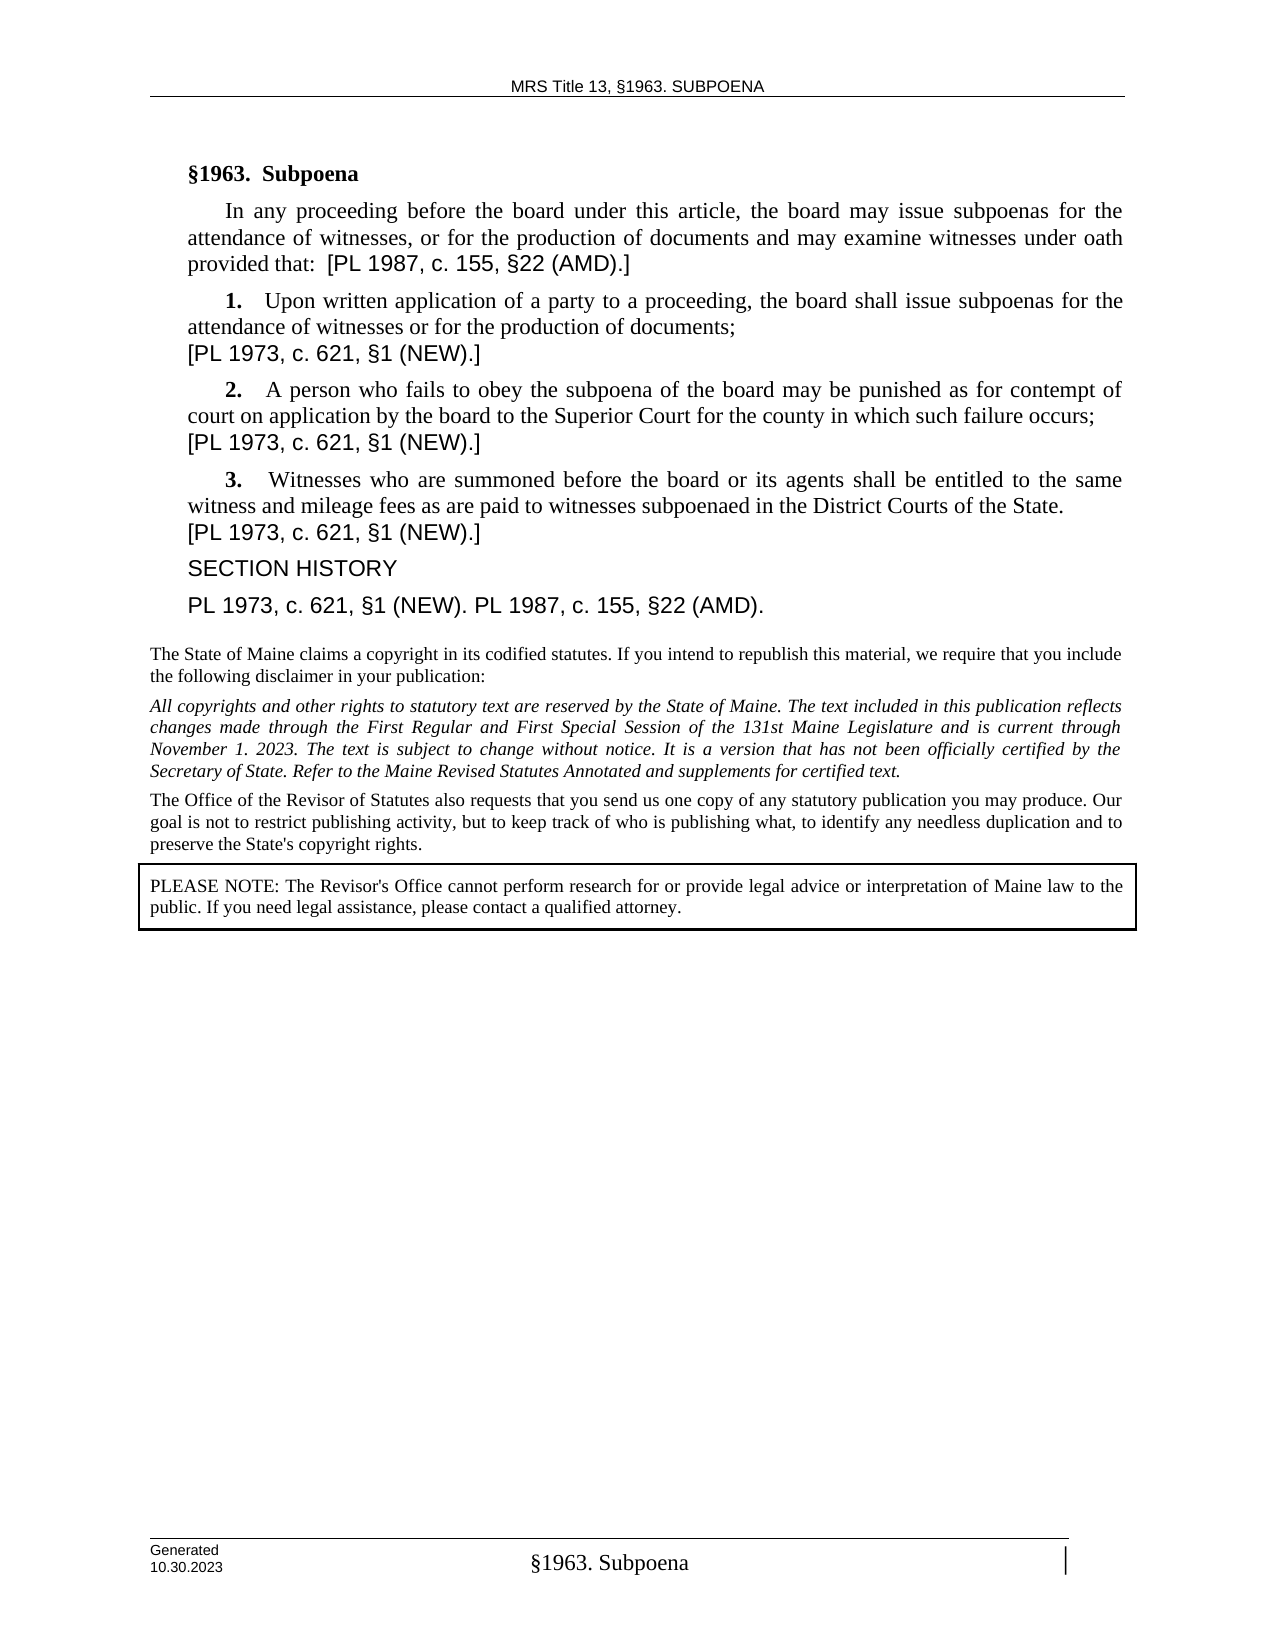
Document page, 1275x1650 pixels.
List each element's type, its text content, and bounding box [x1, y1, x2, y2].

text [PL 1973, c. 621, §1 (NEW).] [187, 518, 1125, 545]
text [PL 1973, c. 621, §1 (NEW).] [187, 429, 1125, 455]
text The Office of the Revisor of Statutes also requests that you send us one copy of any statutory publication you may produce. Our goal is not to restrict publishing activity, but to keep track of who is publishing what, to identify any needless duplication and to preserve the State's copyright rights. [150, 789, 1125, 854]
text SECTION HISTORY [187, 555, 1125, 582]
text 2. A person who fails to obey the subpoena of the board may be punished as for contempt of court on application by the board to the Superior Court for the county in which such failure occurs; [187, 376, 1125, 429]
text The State of Maine claims a copyright in its codified statutes. If you intend to republish this material, we require that you include the following disclaimer in your publication: [150, 643, 1125, 686]
text All copyrights and other rights to statutory text are reserved by the State of Maine. The text included in this publication reflects changes made through the First Regular and First Special Session of the 131st Maine Legislature and is current through November 1. 2023 . The text is subject to change without notice. It is a version that has not been officially certified by the Secretary of State. Refer to the Maine Revised Statutes Annotated and supplements for certified text. [150, 695, 1125, 781]
text 3. Witnesses who are summoned before the board or its agents shall be entitled to the same witness and mileage fees as are paid to witnesses subpoenaed in the District Courts of the State. [187, 466, 1125, 518]
text PL 1973, c. 621, §1 (NEW). PL 1987, c. 155, §22 (AMD). [187, 592, 1125, 618]
text [PL 1973, c. 621, §1 (NEW).] [187, 339, 1125, 366]
text 1. Upon written application of a party to a proceeding, the board shall issue subpoenas for the attendance of witnesses or for the production of documents; [187, 287, 1125, 339]
text PLEASE NOTE: The Revisor's Office cannot perform research for or provide legal advice or interpretation of Maine law to the public. If you need legal assistance, please contact a qualified attorney. [140, 865, 1135, 928]
text In any proceeding before the board under this article, the board may issue subpoenas for the attendance of witnesses, or for the production of documents and may examine witnesses under oath provided that: [PL 1987, c. 155, §22 (AMD).] [187, 197, 1125, 276]
text §1963. Subpoena [187, 160, 1125, 187]
